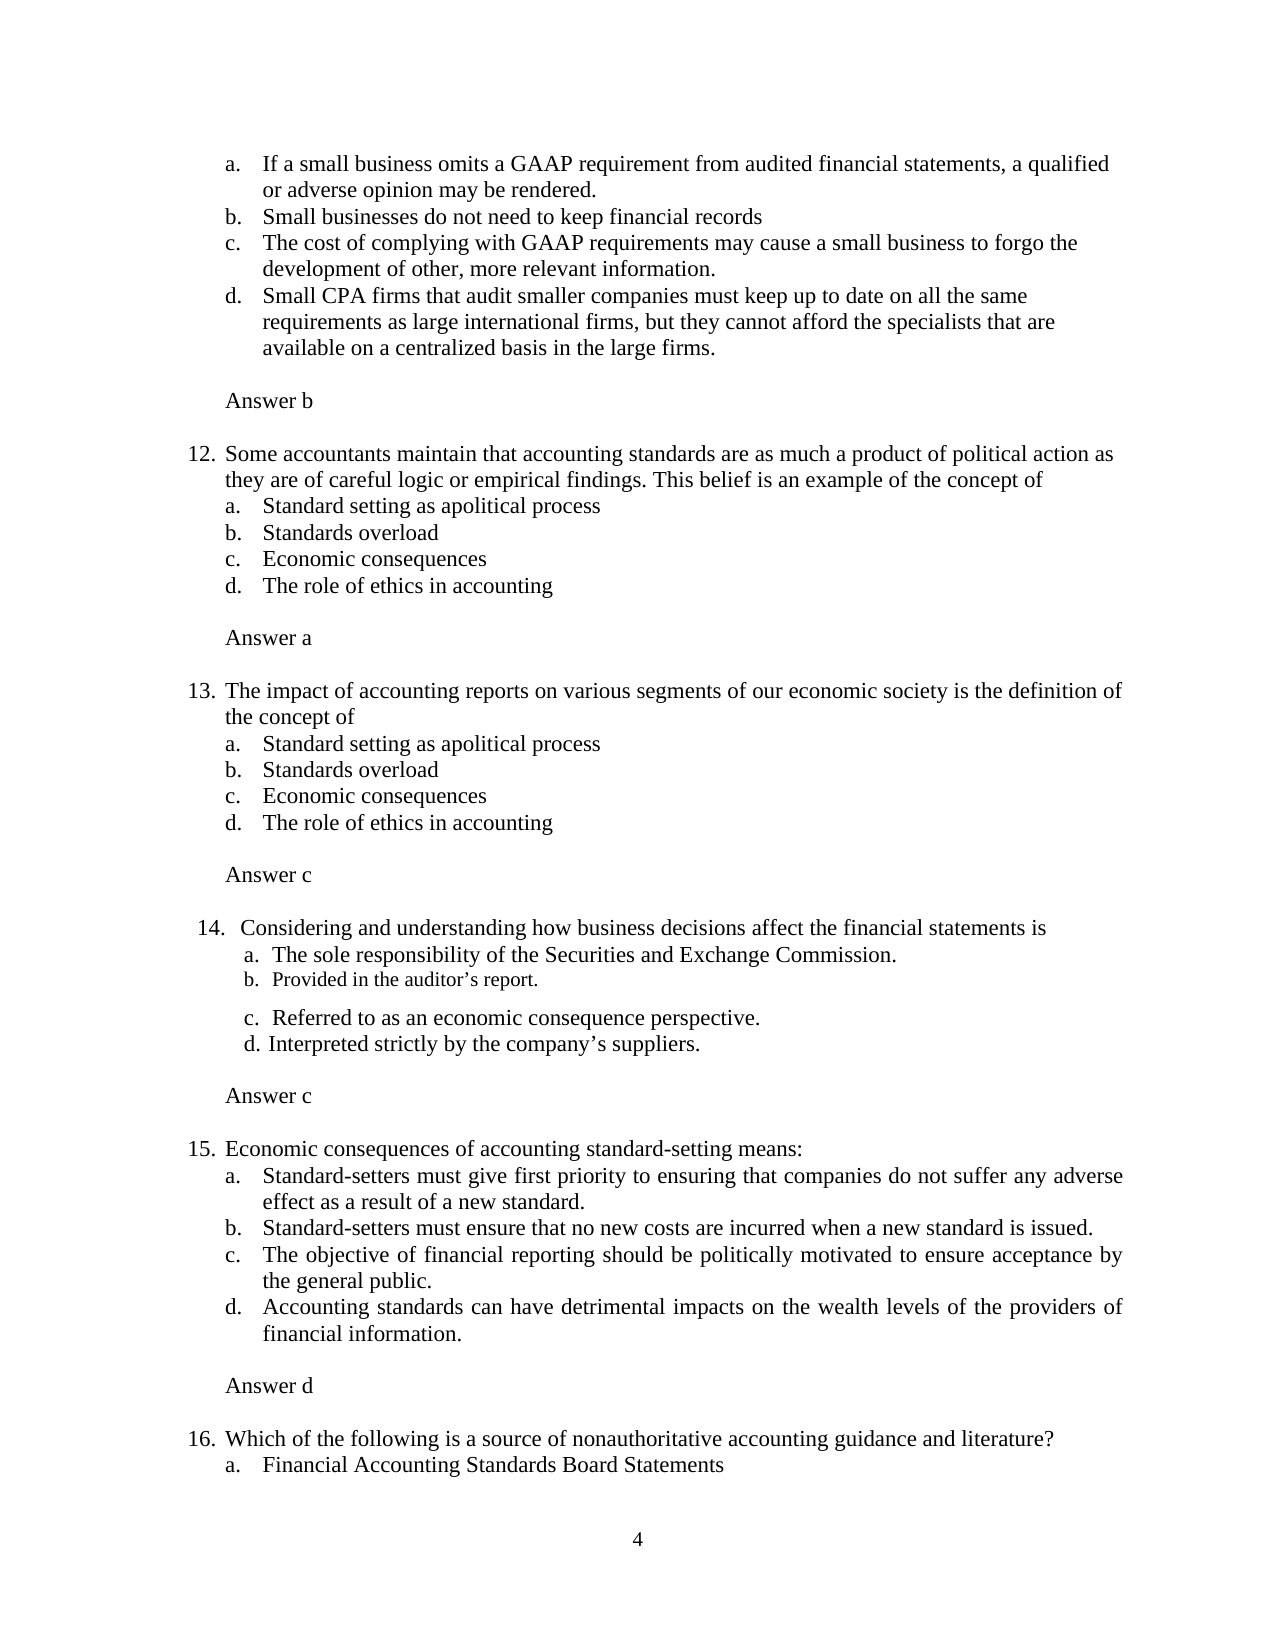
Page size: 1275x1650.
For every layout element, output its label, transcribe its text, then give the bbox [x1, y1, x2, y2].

list Which of the following is a source of nonauthoritative accounting guidance and literature? [187, 1425, 1125, 1452]
list The impact of accounting reports on various segments of our economic society is the definition of the concept of [187, 677, 1125, 730]
list The role of ethics in accounting [225, 809, 1125, 835]
list The objective of financial reporting should be politically motivated to ensure acceptance by the general public. [225, 1241, 1125, 1293]
list Economic consequences of accounting standard-setting means: [187, 1135, 1125, 1162]
list Standard-setters must give first priority to ensuring that companies do not suffer any adverse effect as a result of a new standard. [225, 1162, 1125, 1214]
text Answer a [225, 624, 1125, 651]
list Standard setting as apolitical process [225, 493, 1125, 519]
text Answer b [225, 387, 1125, 413]
text a. The sole responsibility of the Securities and Exchange Commission. [244, 941, 1125, 967]
list Interpreted strictly by the company’s suppliers. [244, 1030, 1125, 1056]
list Small businesses do not need to keep financial records [225, 203, 1125, 229]
list The role of ethics in accounting [225, 572, 1125, 598]
text b. Provided in the auditor’s report. [244, 967, 1125, 991]
list Standards overload [225, 519, 1125, 545]
list Standards overload [225, 756, 1125, 782]
list Financial Accounting Standards Board Statements [225, 1452, 1125, 1478]
list The cost of complying with GAAP requirements may cause a small business to forgo the development of other, more relevant information. [225, 229, 1125, 282]
list Economic consequences [225, 782, 1125, 809]
text Answer c [225, 1083, 1125, 1109]
list Some accountants maintain that accounting standards are as much a product of political action as they are of careful logic or empirical findings. This belief is an example of the concept of [187, 440, 1125, 493]
text Answer c [225, 862, 1125, 888]
list If a small business omits a GAAP requirement from audited financial statements, a qualified or adverse opinion may be rendered. [225, 150, 1125, 203]
text Answer d [225, 1372, 1125, 1399]
list Accounting standards can have detrimental impacts on the wealth levels of the providers of financial information. [225, 1293, 1125, 1346]
list Economic consequences [225, 545, 1125, 572]
list Small CPA firms that audit smaller companies must keep up to date on all the same requirements as large international firms, but they cannot afford the specialists that are available on a centralized basis in the large firms. [225, 282, 1125, 361]
list Standard-setters must ensure that no new costs are incurred when a new standard is issued. [225, 1214, 1125, 1241]
text 14. Considering and understanding how business decisions affect the financial statements is [197, 914, 1125, 941]
text c. Referred to as an economic consequence perspective. [244, 1003, 1125, 1030]
list Standard setting as apolitical process [225, 730, 1125, 756]
